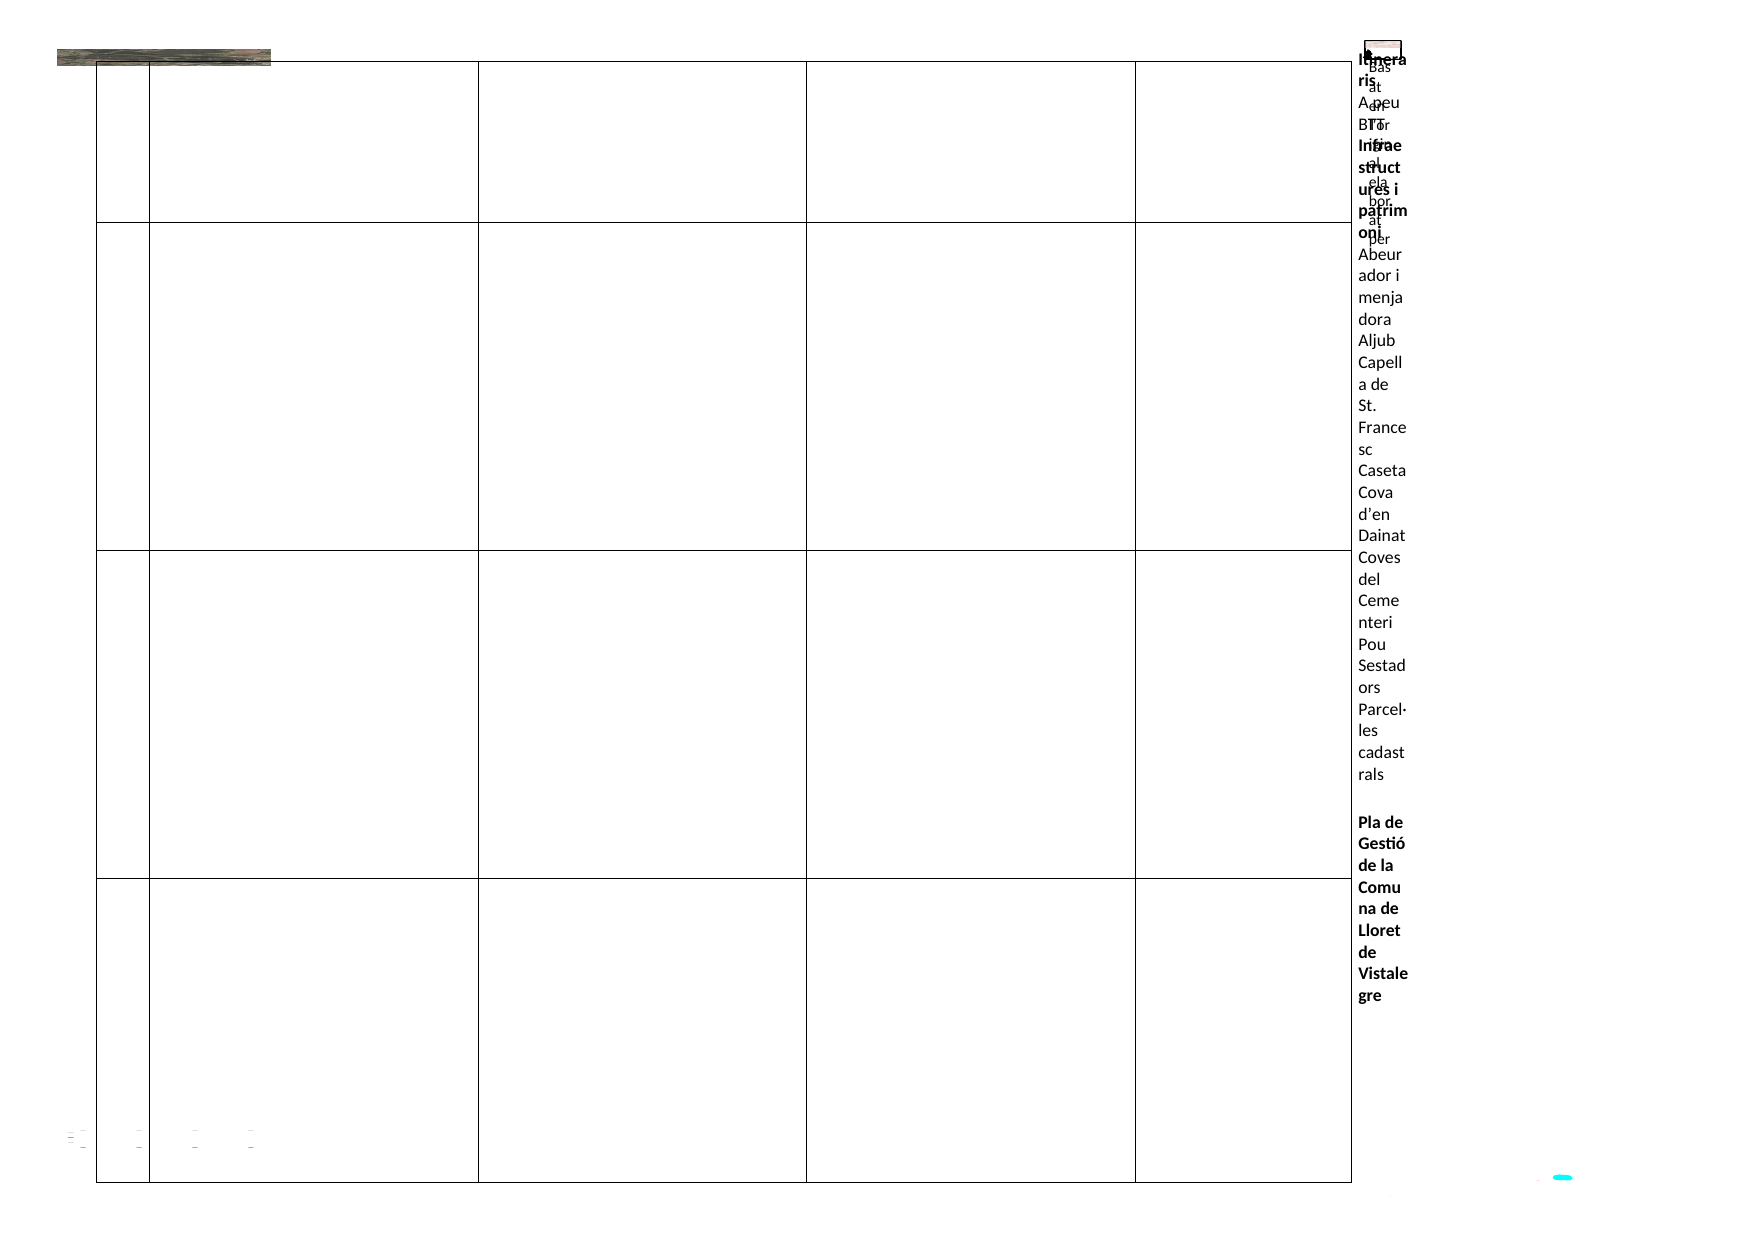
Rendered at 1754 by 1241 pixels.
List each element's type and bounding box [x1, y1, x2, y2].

table_cell [479, 223, 806, 550]
table_cell [1136, 879, 1351, 1182]
table_header [1136, 62, 1351, 222]
table_cell [479, 551, 806, 878]
picture [57, 49, 277, 66]
table_header [807, 62, 1135, 222]
table_header [97, 62, 149, 222]
table_cell [150, 879, 478, 1182]
table_cell [97, 551, 149, 878]
table_cell [807, 879, 1135, 1182]
table_header [479, 62, 806, 222]
table_cell [150, 551, 478, 878]
table_cell [97, 879, 149, 1182]
picture [1365, 41, 1401, 50]
table_cell [807, 223, 1135, 550]
table_header [150, 62, 478, 222]
table_cell [150, 223, 478, 550]
table_cell [97, 223, 149, 550]
table_cell [1136, 223, 1351, 550]
table_cell [479, 879, 806, 1182]
table_cell [1136, 551, 1351, 878]
table_cell [807, 551, 1135, 878]
